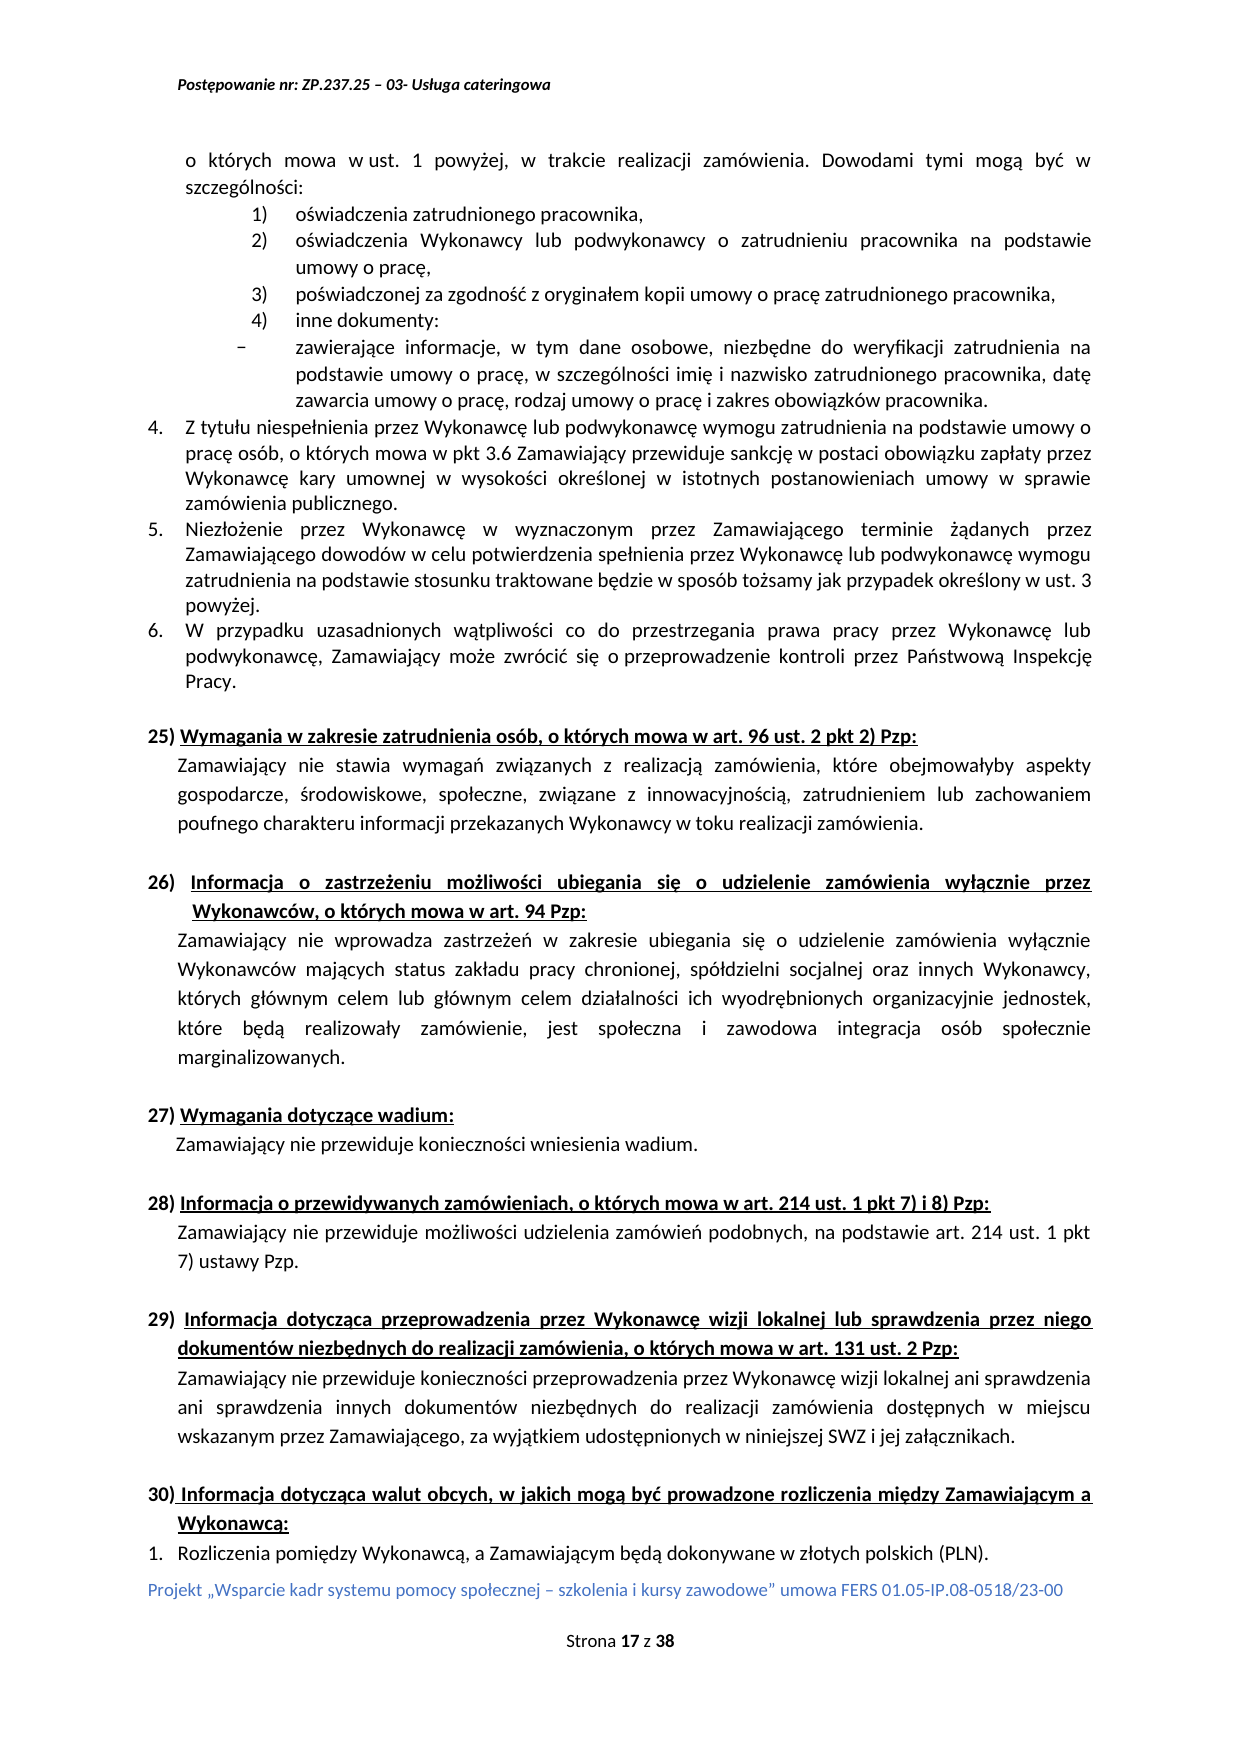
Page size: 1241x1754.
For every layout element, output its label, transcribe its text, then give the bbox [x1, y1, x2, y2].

text 28) Informacja o przewidywanych zamówieniach, o których mowa w art. 214 ust. 1 pkt 7) i 8) Pzp: [148, 1190, 1093, 1215]
list Niezłożenie przez Wykonawcę w wyznaczonym przez Zamawiającego terminie żądanych przez Zamawiającego dowodów w celu potwierdzenia spełnienia przez Wykonawcę lub podwykonawcę wymogu zatrudnienia na podstawie stosunku traktowane będzie w sposób tożsamy jak przypadek określony w ust. 3 powyżej. [148, 516, 1093, 618]
text Zamawiający nie przewiduje konieczności przeprowadzenia przez Wykonawcę wizji lokalnej ani sprawdzenia ani sprawdzenia innych dokumentów niezbędnych do realizacji zamówienia dostępnych w miejscu wskazanym przez Zamawiającego, za wyjątkiem udostępnionych w niniejszej SWZ i jej załącznikach. [177, 1365, 1093, 1448]
text Zamawiający nie stawia wymagań związanych z realizacją zamówienia, które obejmowałyby aspekty gospodarcze, środowiskowe, społeczne, związane z innowacyjnością, zatrudnieniem lub zachowaniem poufnego charakteru informacji przekazanych Wykonawcy w toku realizacji zamówienia. [177, 752, 1093, 836]
list Z tytułu niespełnienia przez Wykonawcę lub podwykonawcę wymogu zatrudnienia na podstawie umowy o pracę osób, o których mowa w pkt 3.6 Zamawiający przewiduje sankcję w postaci obowiązku zapłaty przez Wykonawcę kary umownej w wysokości określonej w istotnych postanowieniach umowy w sprawie zamówienia publicznego. [148, 414, 1093, 516]
list oświadczenia Wykonawcy lub podwykonawcy o zatrudnieniu pracownika na podstawie umowy o pracę, [251, 228, 1093, 280]
text 27) Wymagania dotyczące wadium: [148, 1102, 1093, 1128]
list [148, 148, 1093, 200]
list W przypadku uzasadnionych wątpliwości co do przestrzegania prawa pracy przez Wykonawcę lub podwykonawcę, Zamawiający może zwrócić się o przeprowadzenie kontroli przez Państwową Inspekcję Pracy. [148, 618, 1093, 694]
list oświadczenia zatrudnionego pracownika, [251, 201, 1093, 226]
text Zamawiający nie przewiduje możliwości udzielenia zamówień podobnych, na podstawie art. 214 ust. 1 pkt 7) ustawy Pzp. [177, 1219, 1093, 1273]
text 29) Informacja dotycząca przeprowadzenia przez Wykonawcę wizji lokalnej lub sprawdzenia przez niego dokumentów niezbędnych do realizacji zamówienia, o których mowa w art. 131 ust. 2 Pzp: [148, 1306, 1093, 1361]
text 25) Wymagania w zakresie zatrudnienia osób, o których mowa w art. 96 ust. 2 pkt 2) Pzp: [148, 723, 1093, 748]
text Zamawiający nie wprowadza zastrzeżeń w zakresie ubiegania się o udzielenie zamówienia wyłącznie Wykonawców mających status zakładu pracy chronionej, spółdzielni socjalnej oraz innych Wykonawcy, których głównym celem lub głównym celem działalności ich wyodrębnionych organizacyjnie jednostek, które będą realizowały zamówienie, jest społeczna i zawodowa integracja osób społecznie marginalizowanych. [177, 927, 1093, 1069]
text Zamawiający nie przewiduje konieczności wniesienia wadium. [148, 1131, 1093, 1157]
list poświadczonej za zgodność z oryginałem kopii umowy o pracę zatrudnionego pracownika, [251, 281, 1093, 306]
list inne dokumenty: [251, 308, 1093, 333]
text 26) Informacja o zastrzeżeniu możliwości ubiegania się o udzielenie zamówienia wyłącznie przez Wykonawców, o których mowa w art. 94 Pzp: [148, 869, 1093, 923]
list Rozliczenia pomiędzy Wykonawcą, a Zamawiającym będą dokonywane w złotych polskich (PLN). [148, 1540, 1093, 1565]
text 30) Informacja dotycząca walut obcych, w jakich mogą być prowadzone rozliczenia między Zamawiającym a Wykonawcą: [148, 1481, 1093, 1536]
text − zawierające informacje, w tym dane osobowe, niezbędne do weryfikacji zatrudnienia na podstawie umowy o pracę, w szczególności imię i nazwisko zatrudnionego pracownika, datę zawarcia umowy o pracę, rodzaj umowy o pracę i zakres obowiązków pracownika. [236, 334, 1093, 413]
